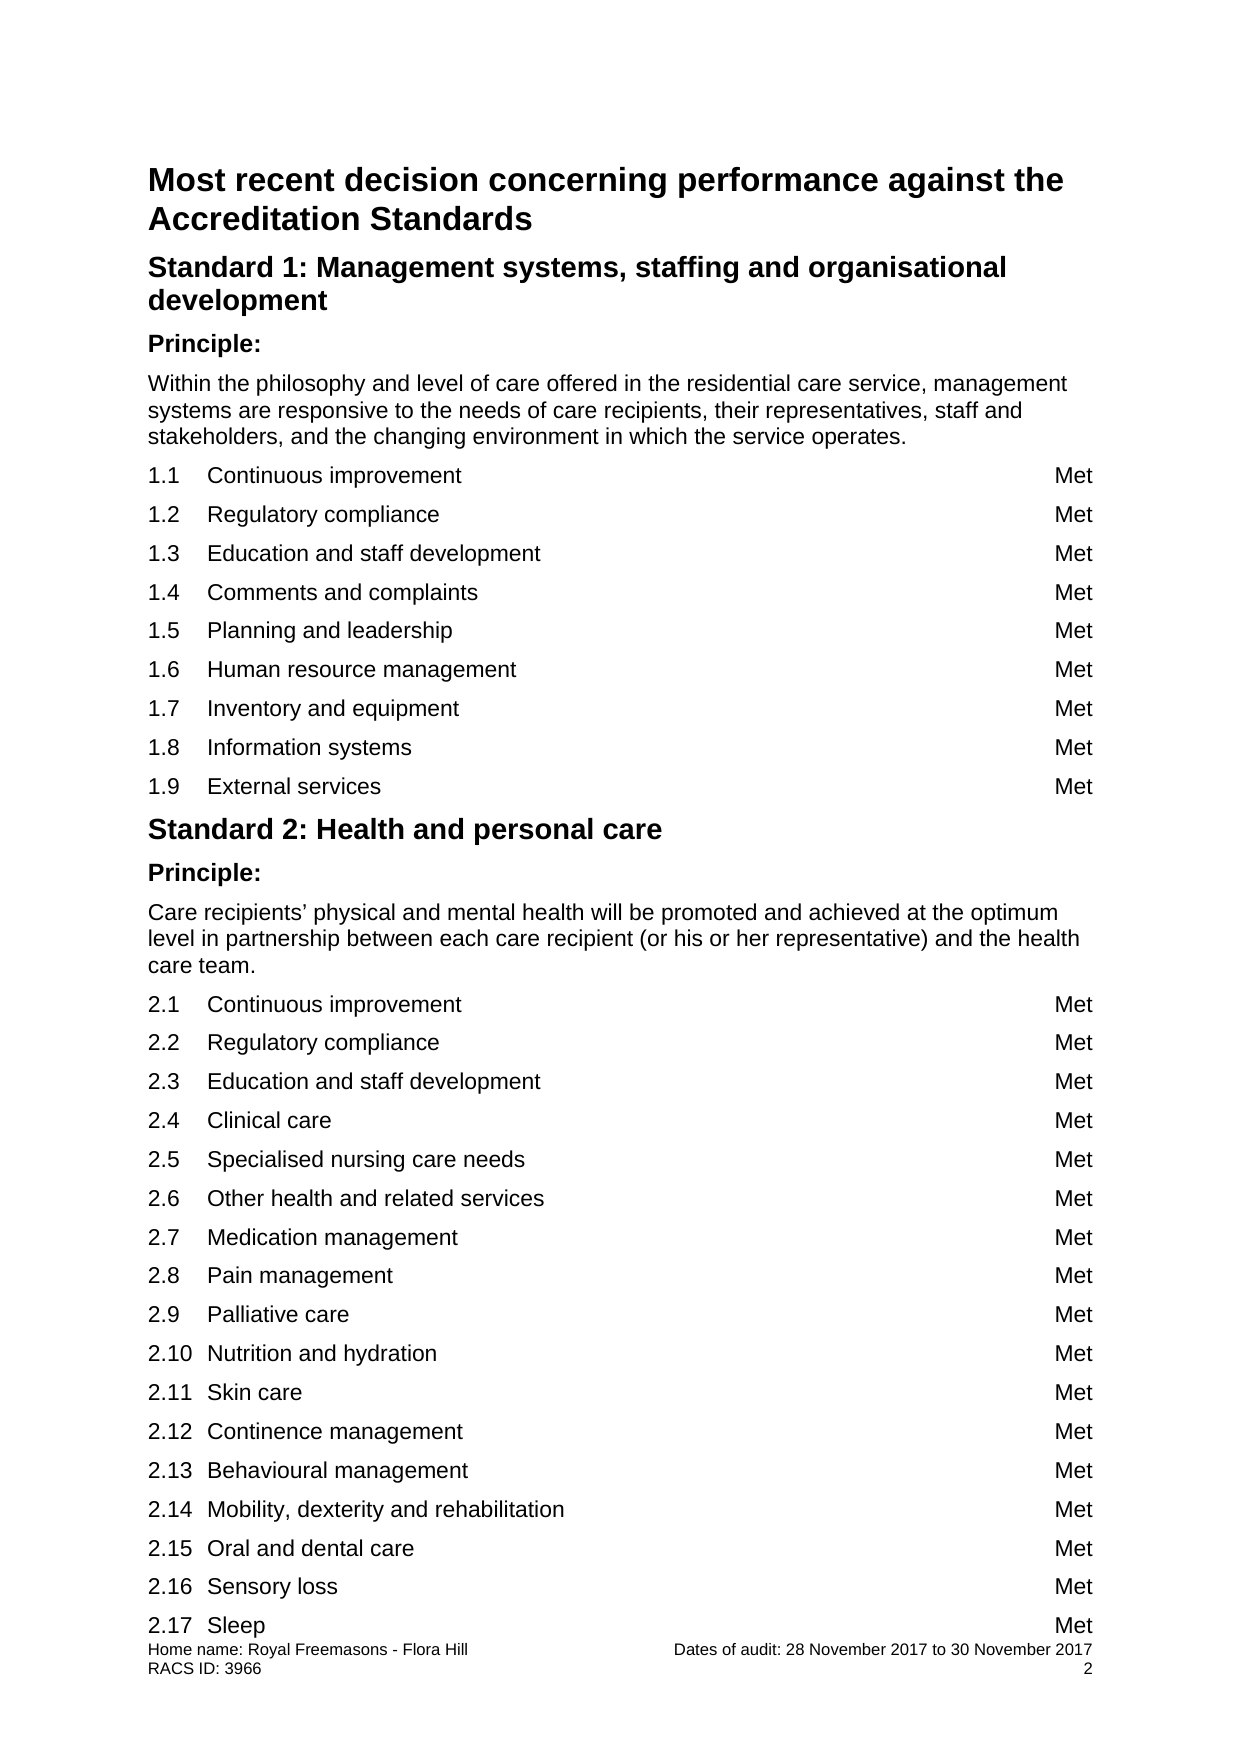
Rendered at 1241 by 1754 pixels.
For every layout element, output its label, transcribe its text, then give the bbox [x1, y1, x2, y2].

text 2.8 Pain management Met [148, 1262, 1092, 1289]
subtitle Principle: [148, 329, 1092, 358]
text 2.9 Palliative care Met [148, 1301, 1092, 1328]
text 2.15 Oral and dental care Met [148, 1534, 1092, 1561]
subtitle Standard 1: Management systems, staffing and organisational development [148, 249, 1092, 317]
text 2.7 Medication management Met [148, 1224, 1092, 1250]
text Within the philosophy and level of care offered in the residential care service, management systems are responsive to the needs of care recipients, their representatives, staff and stakeholders, and the changing environment in which the service operates. [148, 370, 1092, 449]
text 1.1 Continuous improvement Met [148, 462, 1092, 488]
text 1.5 Planning and leadership Met [148, 617, 1092, 644]
text 2.5 Specialised nursing care needs Met [148, 1146, 1092, 1172]
text 1.2 Regulatory compliance Met [148, 501, 1092, 527]
text 2.16 Sensory loss Met [148, 1573, 1092, 1600]
text 1.8 Information systems Met [148, 734, 1092, 760]
text 2.17 Sleep Met [148, 1612, 1092, 1638]
text 2.11 Skin care Met [148, 1379, 1092, 1405]
text 1.7 Inventory and equipment Met [148, 695, 1092, 721]
text 2.14 Mobility, dexterity and rehabilitation Met [148, 1496, 1092, 1522]
text 2.4 Clinical care Met [148, 1107, 1092, 1133]
text 2.13 Behavioural management Met [148, 1457, 1092, 1483]
subtitle Most recent decision concerning performance against the Accreditation Standards [148, 160, 1092, 237]
text Care recipients’ physical and mental health will be promoted and achieved at the optimum level in partnership between each care recipient (or his or her representative) and the health care team. [148, 899, 1092, 978]
subtitle Standard 2: Health and personal care [148, 812, 1092, 845]
subtitle Principle: [148, 858, 1092, 886]
text 1.6 Human resource management Met [148, 656, 1092, 683]
text 1.3 Education and staff development Met [148, 540, 1092, 566]
text 2.12 Continence management Met [148, 1418, 1092, 1444]
text 2.6 Other health and related services Met [148, 1185, 1092, 1211]
text 2.1 Continuous improvement Met [148, 991, 1092, 1017]
text 1.9 External services Met [148, 773, 1092, 799]
text 2.10 Nutrition and hydration Met [148, 1340, 1092, 1367]
text 2.2 Regulatory compliance Met [148, 1029, 1092, 1056]
text 2.3 Education and staff development Met [148, 1068, 1092, 1094]
text 1.4 Comments and complaints Met [148, 578, 1092, 605]
